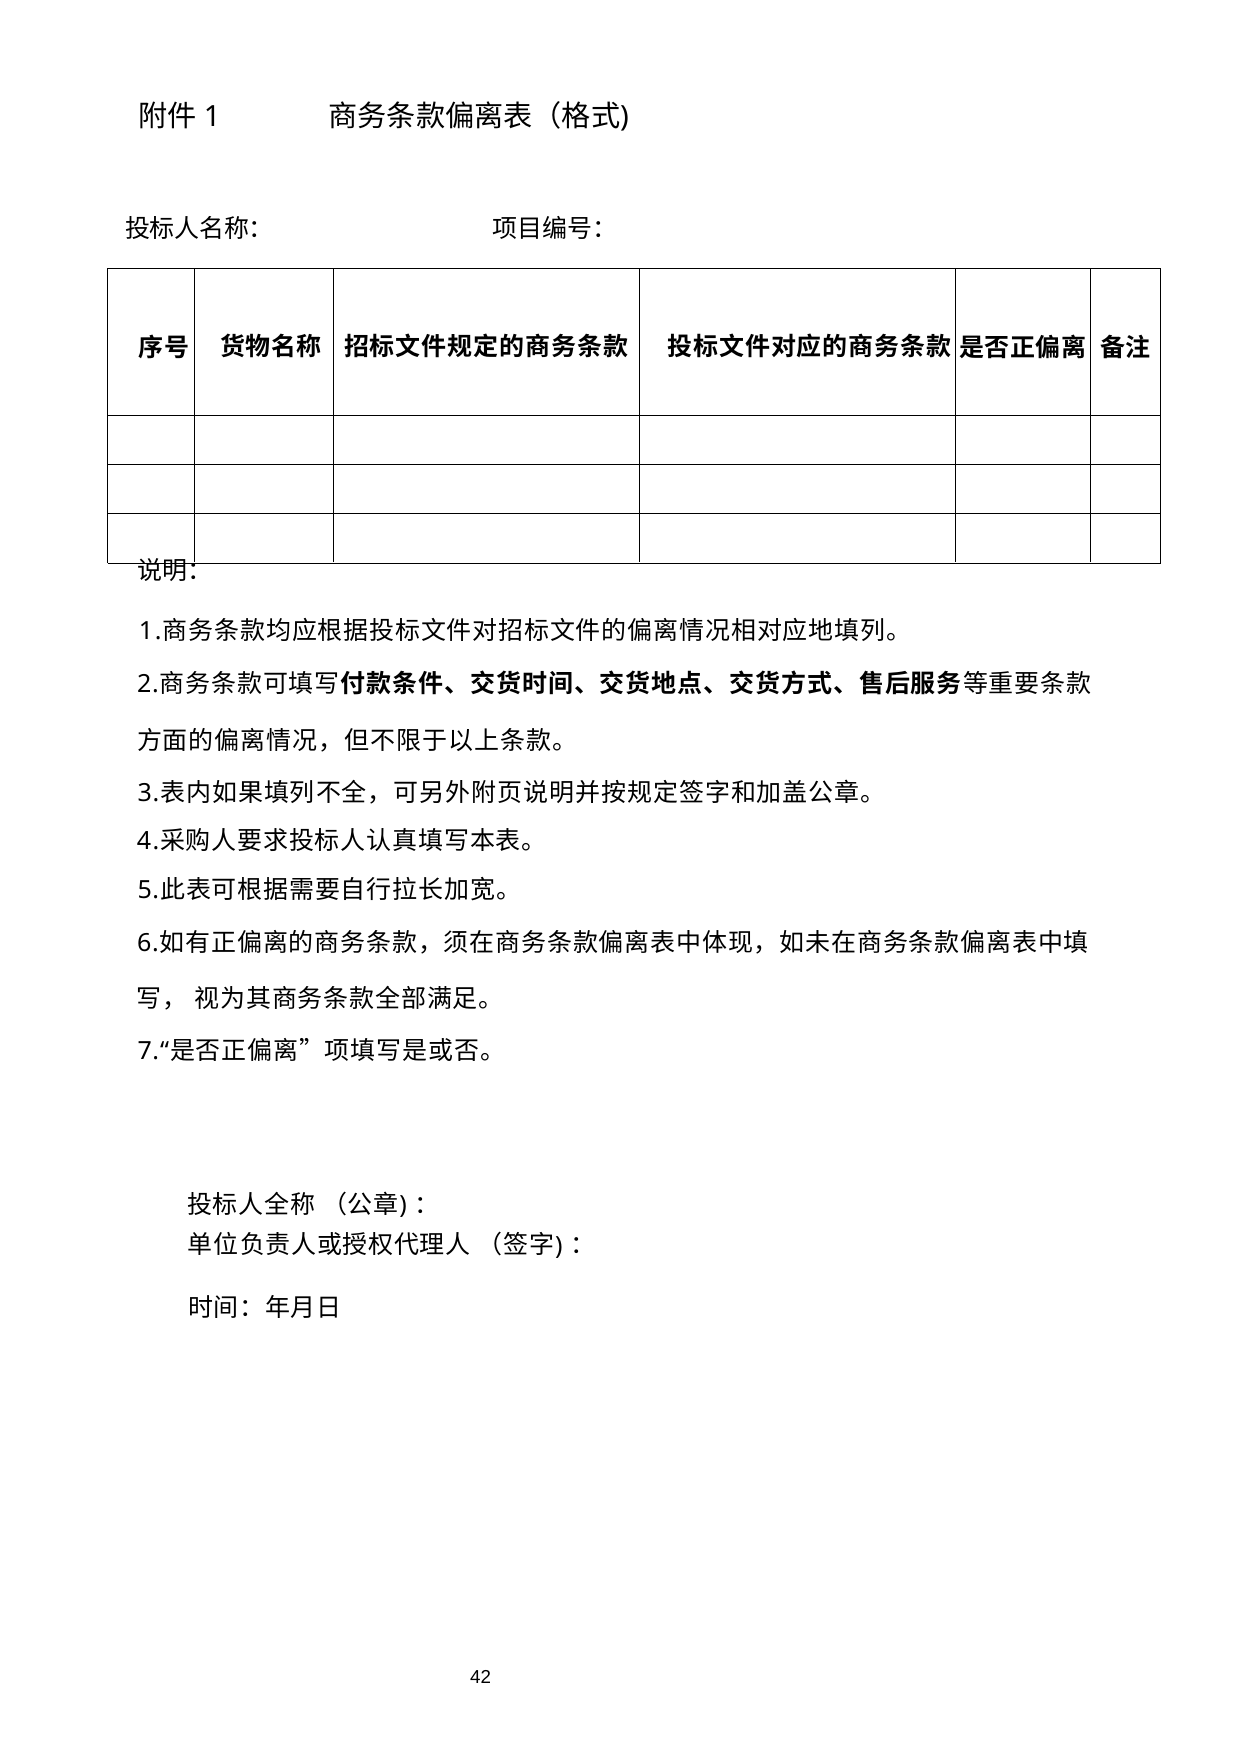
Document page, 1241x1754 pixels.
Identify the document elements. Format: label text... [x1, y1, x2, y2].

text 2.商务条款可填写付款条件、交货时间、交货地点、交货方式、售后服务等重要条款方面的偏离情况，但不限于以上条款。 [137, 664, 1104, 757]
text 附件 1 商务条款偏离表（格式) [138, 95, 1132, 134]
text 4.采购人要求投标人认真填写本表。 [137, 825, 1132, 858]
table_cell [195, 465, 333, 513]
table_cell [640, 416, 955, 464]
text 7.“是否正偏离”项填写是或否。 [137, 1035, 1132, 1067]
table_cell [956, 416, 1090, 464]
table_cell [108, 416, 194, 464]
table_cell [956, 514, 1090, 562]
table_cell [1091, 416, 1160, 464]
table_cell [1091, 514, 1160, 562]
table_cell [334, 416, 639, 464]
text 时间：年月日 [188, 1288, 1132, 1323]
table_header 序号 [108, 269, 194, 415]
table_header 投标文件对应的商务条款 [640, 269, 955, 415]
table_cell [640, 465, 955, 513]
table_cell [956, 465, 1090, 513]
table_cell [108, 514, 194, 562]
text 单位负责人或授权代理人 （签字) ： [187, 1240, 1132, 1288]
table_cell [640, 514, 955, 562]
table_header 备注 [1091, 269, 1160, 415]
table_cell [195, 514, 333, 562]
table_cell [1091, 465, 1160, 513]
text 投标人全称 （公章) ： [187, 1187, 1132, 1221]
table_cell [195, 416, 333, 464]
table_header 招标文件规定的商务条款 [334, 269, 639, 415]
text 说明： [137, 567, 1132, 615]
text 5.此表可根据需要自行拉长加宽。 [137, 874, 1132, 906]
table_header 货物名称 [195, 269, 333, 415]
text 3.表内如果填列不全，可另外附页说明并按规定签字和加盖公章。 [137, 777, 1132, 809]
table_header 是否正偏离 [956, 269, 1090, 415]
table_cell [334, 465, 639, 513]
text 1.商务条款均应根据投标文件对招标文件的偏离情况相对应地填列。 [138, 615, 1132, 647]
table_cell [334, 514, 639, 562]
text 6.如有正偏离的商务条款，须在商务条款偏离表中体现，如未在商务条款偏离表中填写， 视为其商务条款全部满足。 [137, 922, 1105, 1015]
text 投标人名称： 项目编号： [125, 210, 1132, 244]
table_cell [108, 465, 194, 513]
